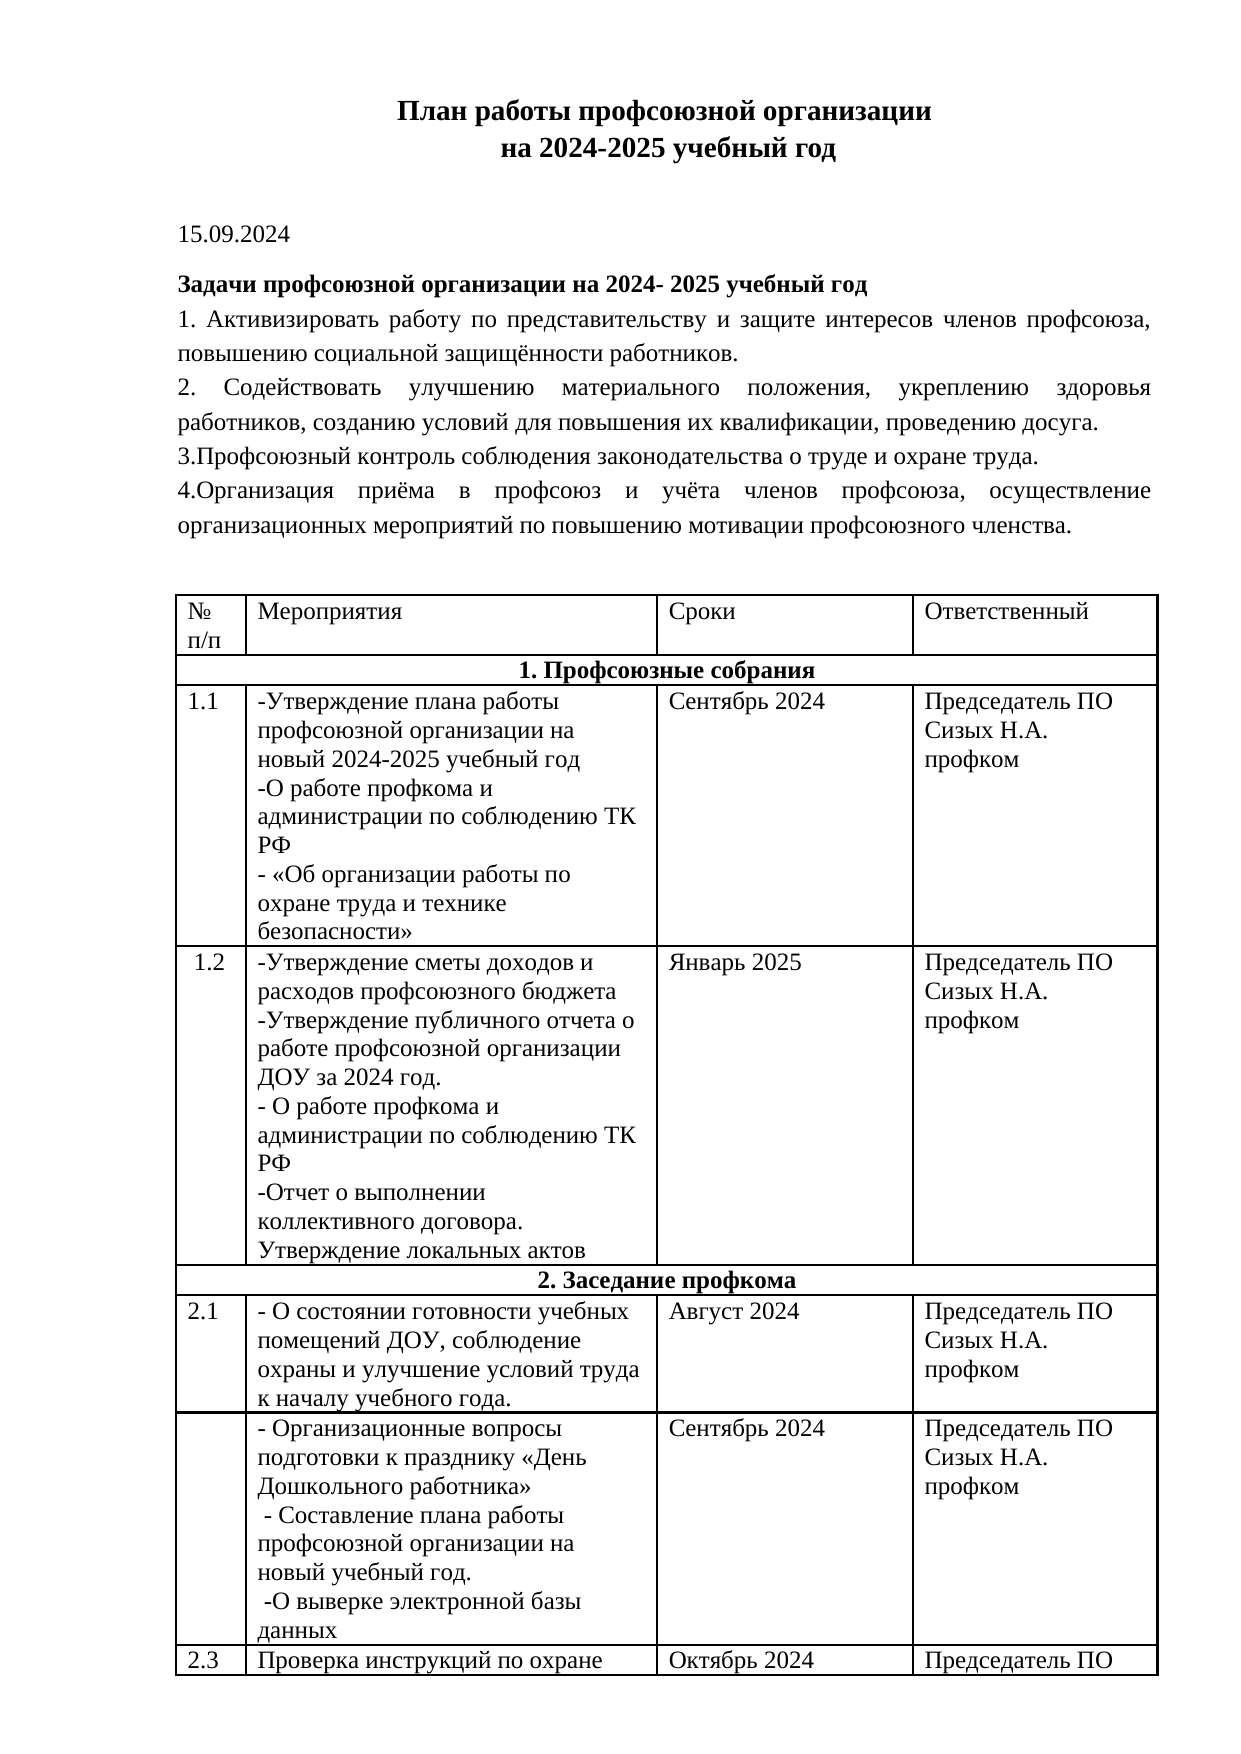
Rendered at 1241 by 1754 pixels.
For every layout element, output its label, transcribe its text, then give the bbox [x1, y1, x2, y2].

table_header Сроки [658, 596, 912, 653]
table_cell -Утверждение плана работы профсоюзной организации на новый 2024-2025 учебный год -О работе профкома и администрации по соблюдению ТК РФ - «Об организации работы по охране труда и технике безопасности» [247, 686, 656, 945]
table_header № п/п [177, 596, 245, 653]
table_cell 2.1 [177, 1296, 245, 1411]
text 4.Организация приёма в профсоюз и учёта членов профсоюза, осуществление организационных мероприятий по повышению мотивации профсоюзного членства. [177, 470, 1152, 539]
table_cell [914, 1414, 1156, 1643]
table_cell Август 2024 [658, 1296, 912, 1411]
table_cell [914, 1646, 1156, 1674]
table_cell - Организационные вопросы подготовки к празднику «День Дошкольного работника» - Составление плана работы профсоюзной организации на новый учебный год. -О выверке электронной базы данных [247, 1414, 656, 1643]
table_cell Председатель ПО Сизых Н.А. профком [914, 686, 1156, 945]
table_cell Октябрь 2024 [658, 1646, 912, 1674]
table_cell 2. Заседание профкома [177, 1266, 1156, 1294]
text 3.Профсоюзный контроль соблюдения законодательства о труде и охране труда. [177, 436, 1152, 470]
table_cell 1.2 [177, 947, 245, 1263]
table_header Ответственный [914, 596, 1156, 653]
text План работы профсоюзной организации [177, 89, 1152, 126]
text 2. Содействовать улучшению материального положения, укреплению здоровья работников, созданию условий для повышения их квалификации, проведению досуга. [177, 367, 1152, 436]
table_cell - О состоянии готовности учебных помещений ДОУ, соблюдение охраны и улучшение условий труда к началу учебного года. [247, 1296, 656, 1411]
table_cell [177, 1414, 245, 1643]
text на 2024-2025 учебный год [177, 126, 1152, 164]
text 15.09.2024 [177, 214, 1152, 248]
table_cell 1.1 [177, 686, 245, 945]
table_cell Председатель ПО Сизых Н.А. профком [914, 1296, 1156, 1411]
table_cell 1. Профсоюзные собрания [177, 656, 1156, 684]
table_cell -Утверждение сметы доходов и расходов профсоюзного бюджета -Утверждение публичного отчета о работе профсоюзной организации ДОУ за 2024 год. - О работе профкома и администрации по соблюдению ТК РФ -Отчет о выполнении коллективного договора. Утверждение локальных актов [247, 947, 656, 1263]
table_header Мероприятия [247, 596, 656, 653]
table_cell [247, 1646, 656, 1674]
text 1. Активизировать работу по представительству и защите интересов членов профсоюза, повышению социальной защищённости работников. [177, 298, 1152, 367]
text Задачи профсоюзной организации на 2024- 2025 учебный год [177, 264, 1152, 298]
table_cell 2.3 [177, 1646, 245, 1674]
table_cell Сентябрь 2024 [658, 686, 912, 945]
table_cell Январь 2025 [658, 947, 912, 1263]
table_cell Председатель ПО Сизых Н.А. профком [914, 947, 1156, 1263]
table_cell Сентябрь 2024 [658, 1414, 912, 1643]
